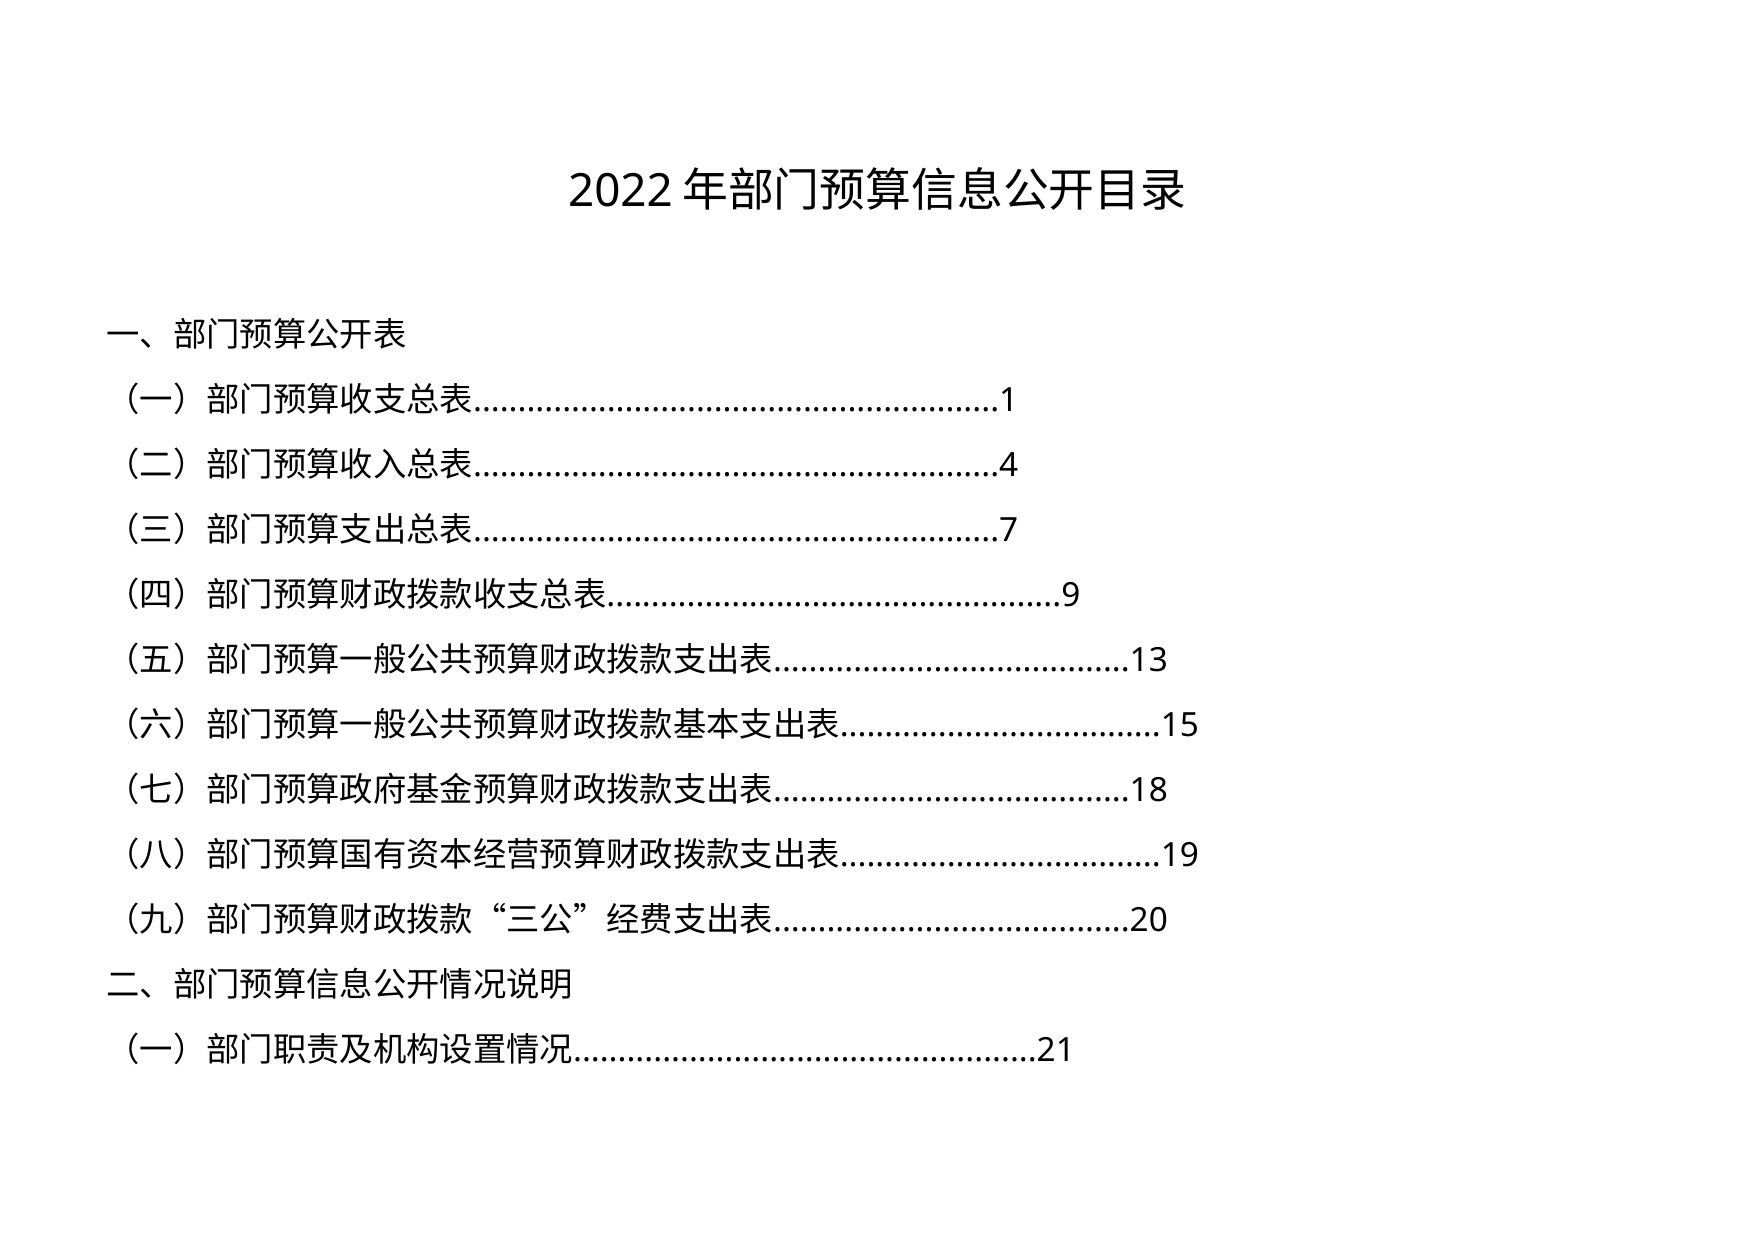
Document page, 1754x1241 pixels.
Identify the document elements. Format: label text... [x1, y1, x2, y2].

text 二、部门预算信息公开情况说明 [106, 950, 1648, 1015]
text （五）部门预算一般公共预算财政拨款支出表........................................13 [106, 625, 1648, 690]
text （三）部门预算支出总表...........................................................7 [106, 495, 1648, 560]
text （七）部门预算政府基金预算财政拨款支出表........................................18 [106, 755, 1648, 820]
text （四）部门预算财政拨款收支总表...................................................9 [106, 560, 1648, 625]
text （二）部门预算收入总表...........................................................4 [106, 430, 1648, 495]
text （九）部门预算财政拨款“三公”经费支出表........................................20 [106, 885, 1648, 950]
text 2022年部门预算信息公开目录 [106, 137, 1648, 235]
text （一）部门预算收支总表...........................................................1 [106, 365, 1648, 430]
text （八）部门预算国有资本经营预算财政拨款支出表....................................19 [106, 820, 1648, 885]
text （一）部门职责及机构设置情况....................................................21 [106, 1015, 1648, 1080]
text （六）部门预算一般公共预算财政拨款基本支出表....................................15 [106, 690, 1648, 755]
text 一、部门预算公开表 [106, 300, 1648, 365]
